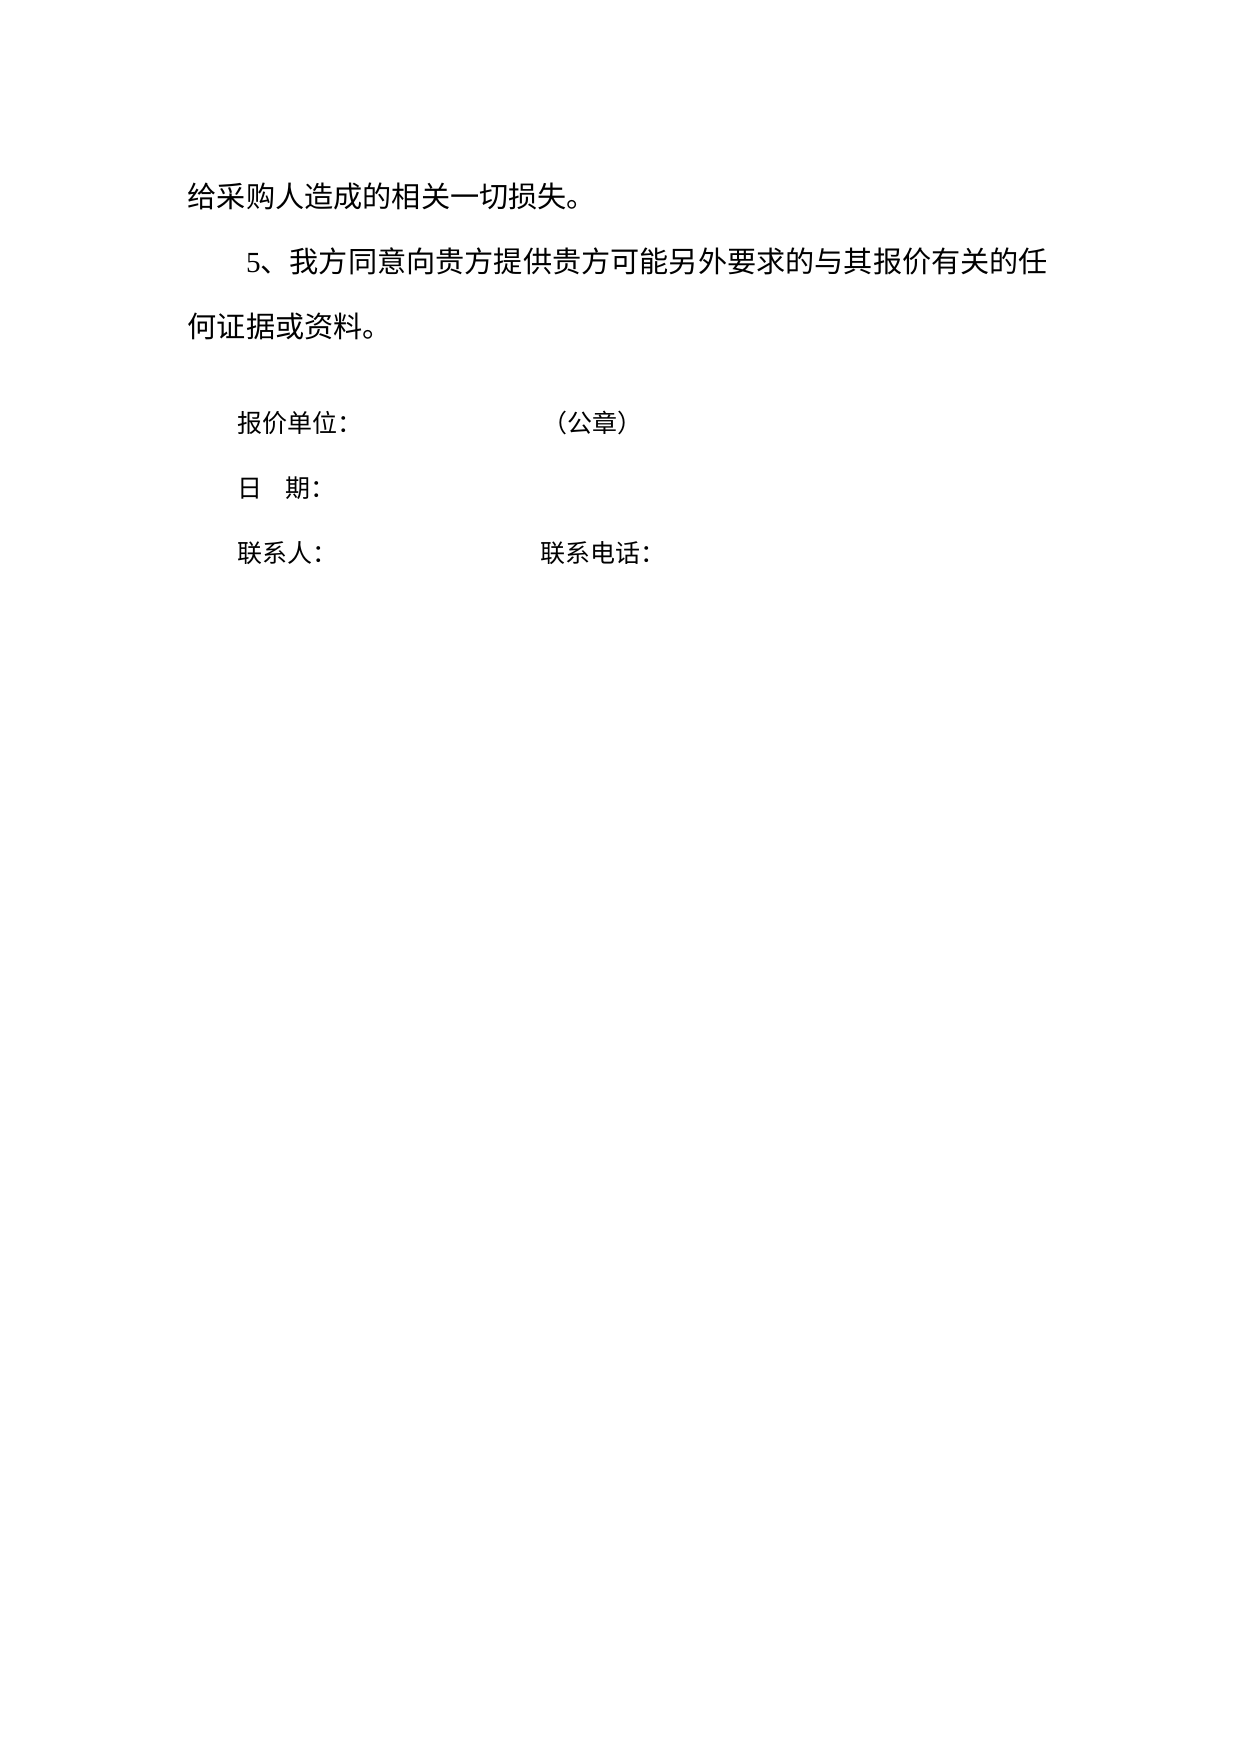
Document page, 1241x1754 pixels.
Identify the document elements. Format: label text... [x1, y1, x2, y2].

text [187, 162, 1053, 227]
text 报价单位： （公章） [187, 389, 1053, 454]
text 日 期： [187, 454, 1053, 519]
text 联系人： 联系电话： [187, 519, 1053, 584]
text 5、我方同意向贵方提供贵方可能另外要求的与其报价有关的任何证据或资料。 [187, 227, 1053, 357]
